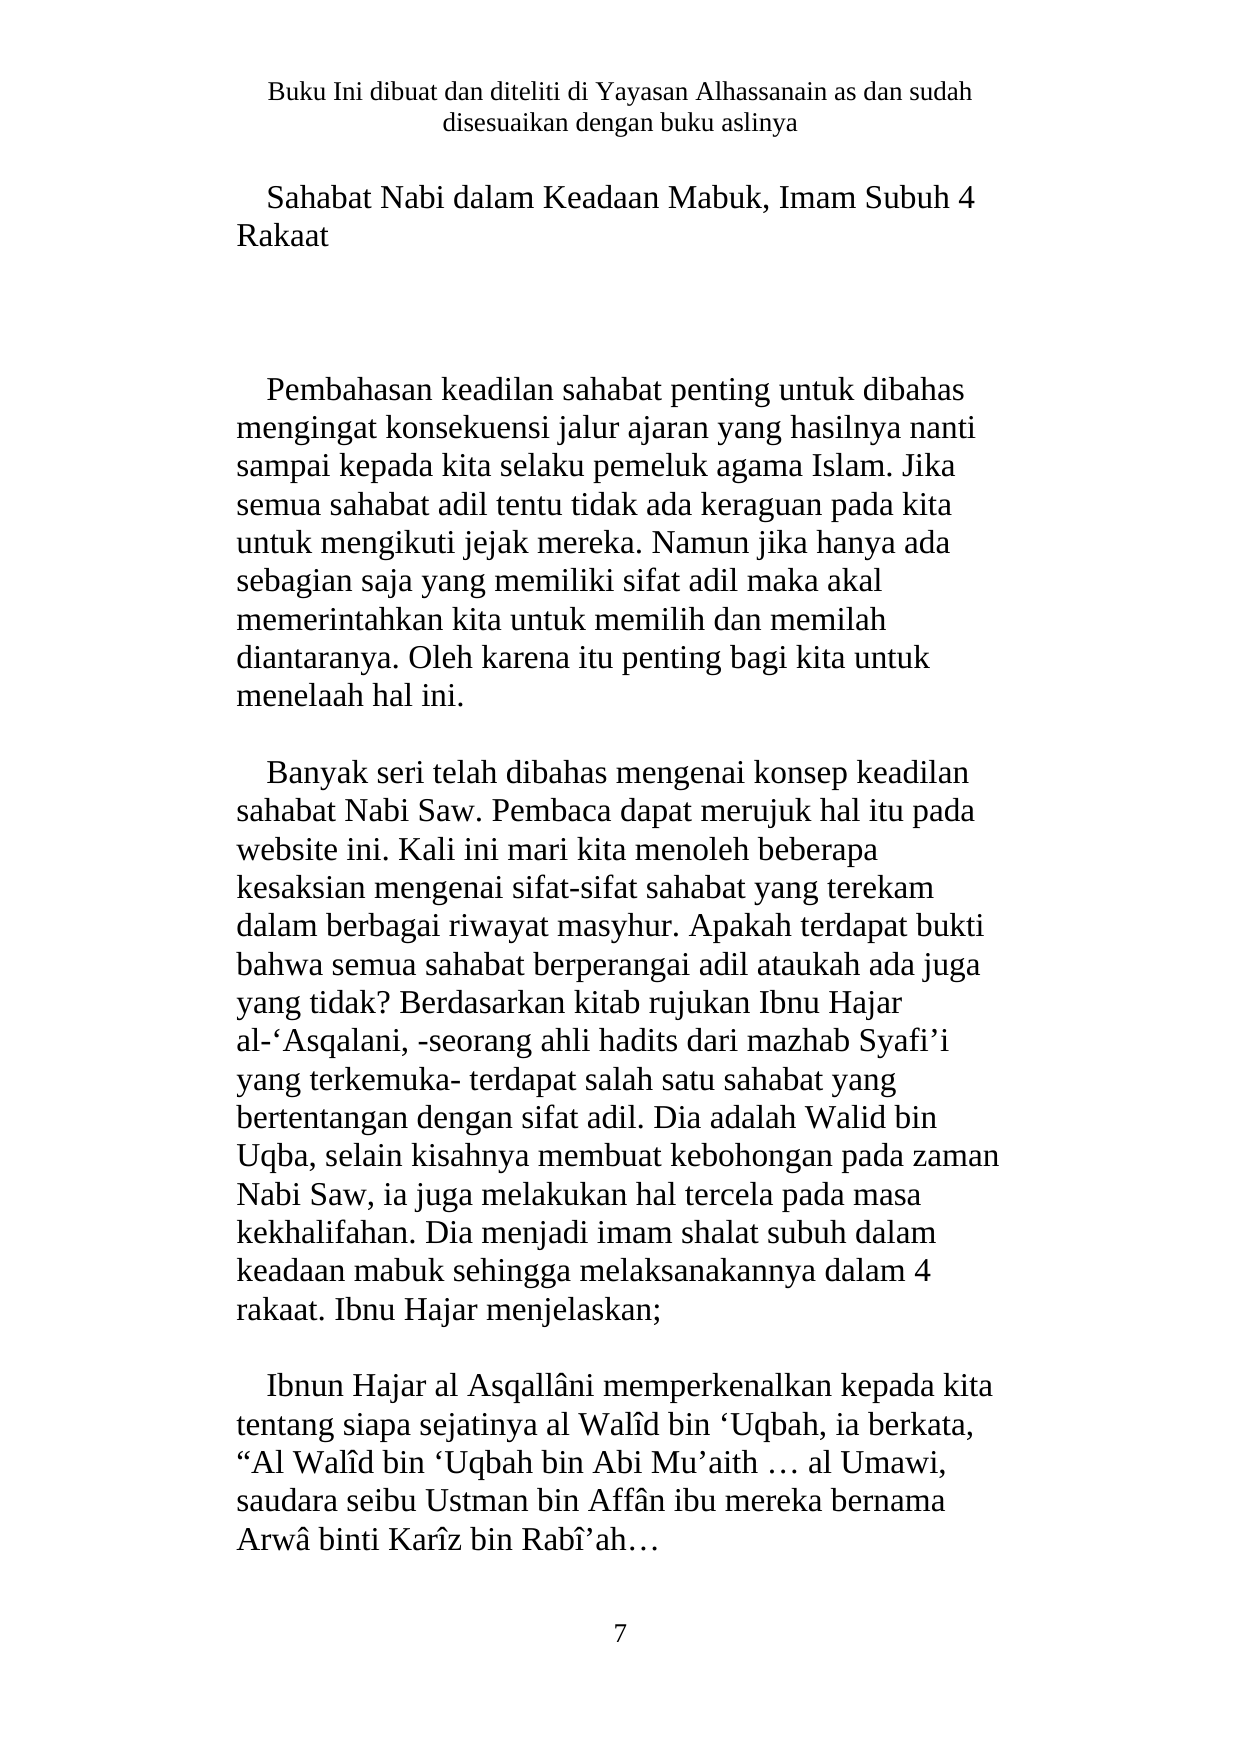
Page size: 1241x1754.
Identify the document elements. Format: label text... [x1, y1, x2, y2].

text Pembahasan keadilan sahabat penting untuk dibahas mengingat konsekuensi jalur ajaran yang hasilnya nanti sampai kepada kita selaku pemeluk agama Islam. Jika semua sahabat adil tentu tidak ada keraguan pada kita untuk mengikuti jejak mereka. Namun jika hanya ada sebagian saja yang memiliki sifat adil maka akal memerintahkan kita untuk memilih dan memilah diantaranya. Oleh karena itu penting bagi kita untuk menelaah hal ini. [236, 369, 1004, 714]
text Banyak seri telah dibahas mengenai konsep keadilan sahabat Nabi Saw. Pembaca dapat merujuk hal itu pada website ini. Kali ini mari kita menoleh beberapa kesaksian mengenai sifat-sifat sahabat yang terekam dalam berbagai riwayat masyhur. Apakah terdapat bukti bahwa semua sahabat berperangai adil ataukah ada juga yang tidak? Berdasarkan kitab rujukan Ibnu Hajar al-‘Asqalani, -seorang ahli hadits dari mazhab Syafi’i yang terkemuka- terdapat salah satu sahabat yang bertentangan dengan sifat adil. Dia adalah Walid bin Uqba, selain kisahnya membuat kebohongan pada zaman Nabi Saw, ia juga melakukan hal tercela pada masa kekhalifahan. Dia menjadi imam shalat subuh dalam keadaan mabuk sehingga melaksanakannya dalam 4 rakaat. Ibnu Hajar menjelaskan; [236, 752, 1004, 1327]
text Sahabat Nabi dalam Keadaan Mabuk, Imam Subuh 4 Rakaat [236, 177, 1004, 254]
text Ibnun Hajar al Asqallâni memperkenalkan kepada kita tentang siapa sejatinya al Walîd bin ‘Uqbah, ia berkata, “Al Walîd bin ‘Uqbah bin Abi Mu’aith … al Umawi, saudara seibu Ustman bin Affân ibu mereka bernama Arwâ binti Karîz bin Rabî’ah… [236, 1366, 1004, 1557]
